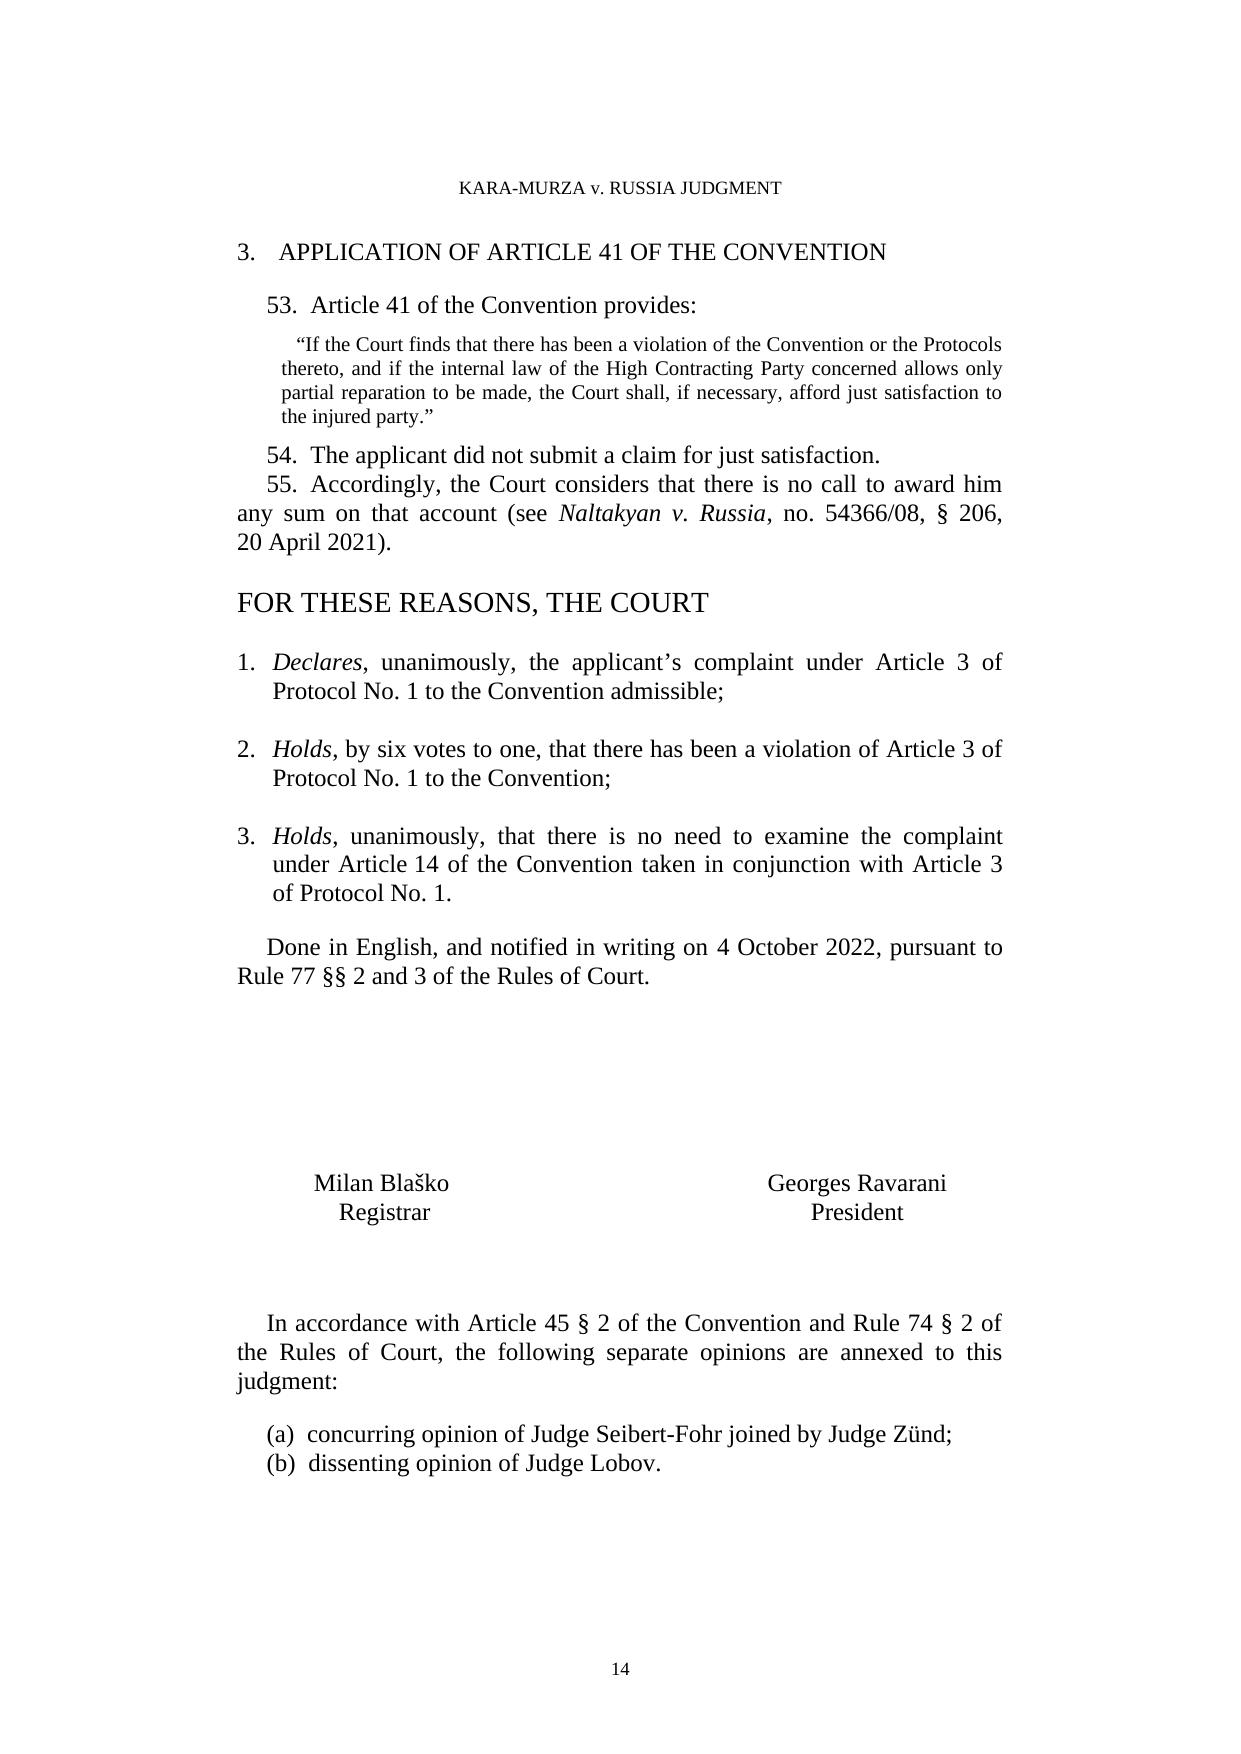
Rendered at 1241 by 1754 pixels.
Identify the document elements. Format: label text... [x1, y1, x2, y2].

text Done in English, and notified in writing on 4 October 2022, pursuant to Rule 77 §§ 2 and 3 of the Rules of Court. [237, 932, 1003, 989]
text In accordance with Article 45 § 2 of the Convention and Rule 74 § 2 of the Rules of Court, the following separate opinions are annexed to this judgment: [237, 1308, 1003, 1394]
text (a) concurring opinion of Judge Seibert-Fohr joined by Judge Zünd; [237, 1419, 1003, 1448]
text 54. The applicant did not submit a claim for just satisfaction. [237, 441, 1003, 469]
list Holds, unanimously, that there is no need to examine the complaint under Article 14 of the Convention taken in conjunction with Article 3 of Protocol No. 1. [237, 821, 1003, 907]
text Milan Blaško Georges Ravarani Registrar President [237, 1168, 1003, 1226]
list Holds, by six votes to one, that there has been a violation of Article 3 of Protocol No. 1 to the Convention; [237, 734, 1003, 792]
text 55. Accordingly, the Court considers that there is no call to award him any sum on that account (see Naltakyan v. Russia, no. 54366/08, § 206, 20 April 2021). [237, 469, 1003, 556]
list Declares, unanimously, the applicant’s complaint under Article 3 of Protocol No. 1 to the Convention admissible; [237, 647, 1003, 705]
text “If the Court finds that there has been a violation of the Convention or the Protocols thereto, and if the internal law of the High Contracting Party concerned allows only partial reparation to be made, the Court shall, if necessary, afford just satisfaction to the injured party.” [281, 332, 1003, 428]
text (b) dissenting opinion of Judge Lobov. [237, 1448, 1003, 1477]
list FOR THESE REASONS, THE COURT [237, 585, 1003, 618]
text 53. Article 41 of the Convention provides: [237, 291, 1003, 319]
text APPLICATION OF ARTICLE 41 OF THE CONVENTION [237, 237, 1003, 266]
